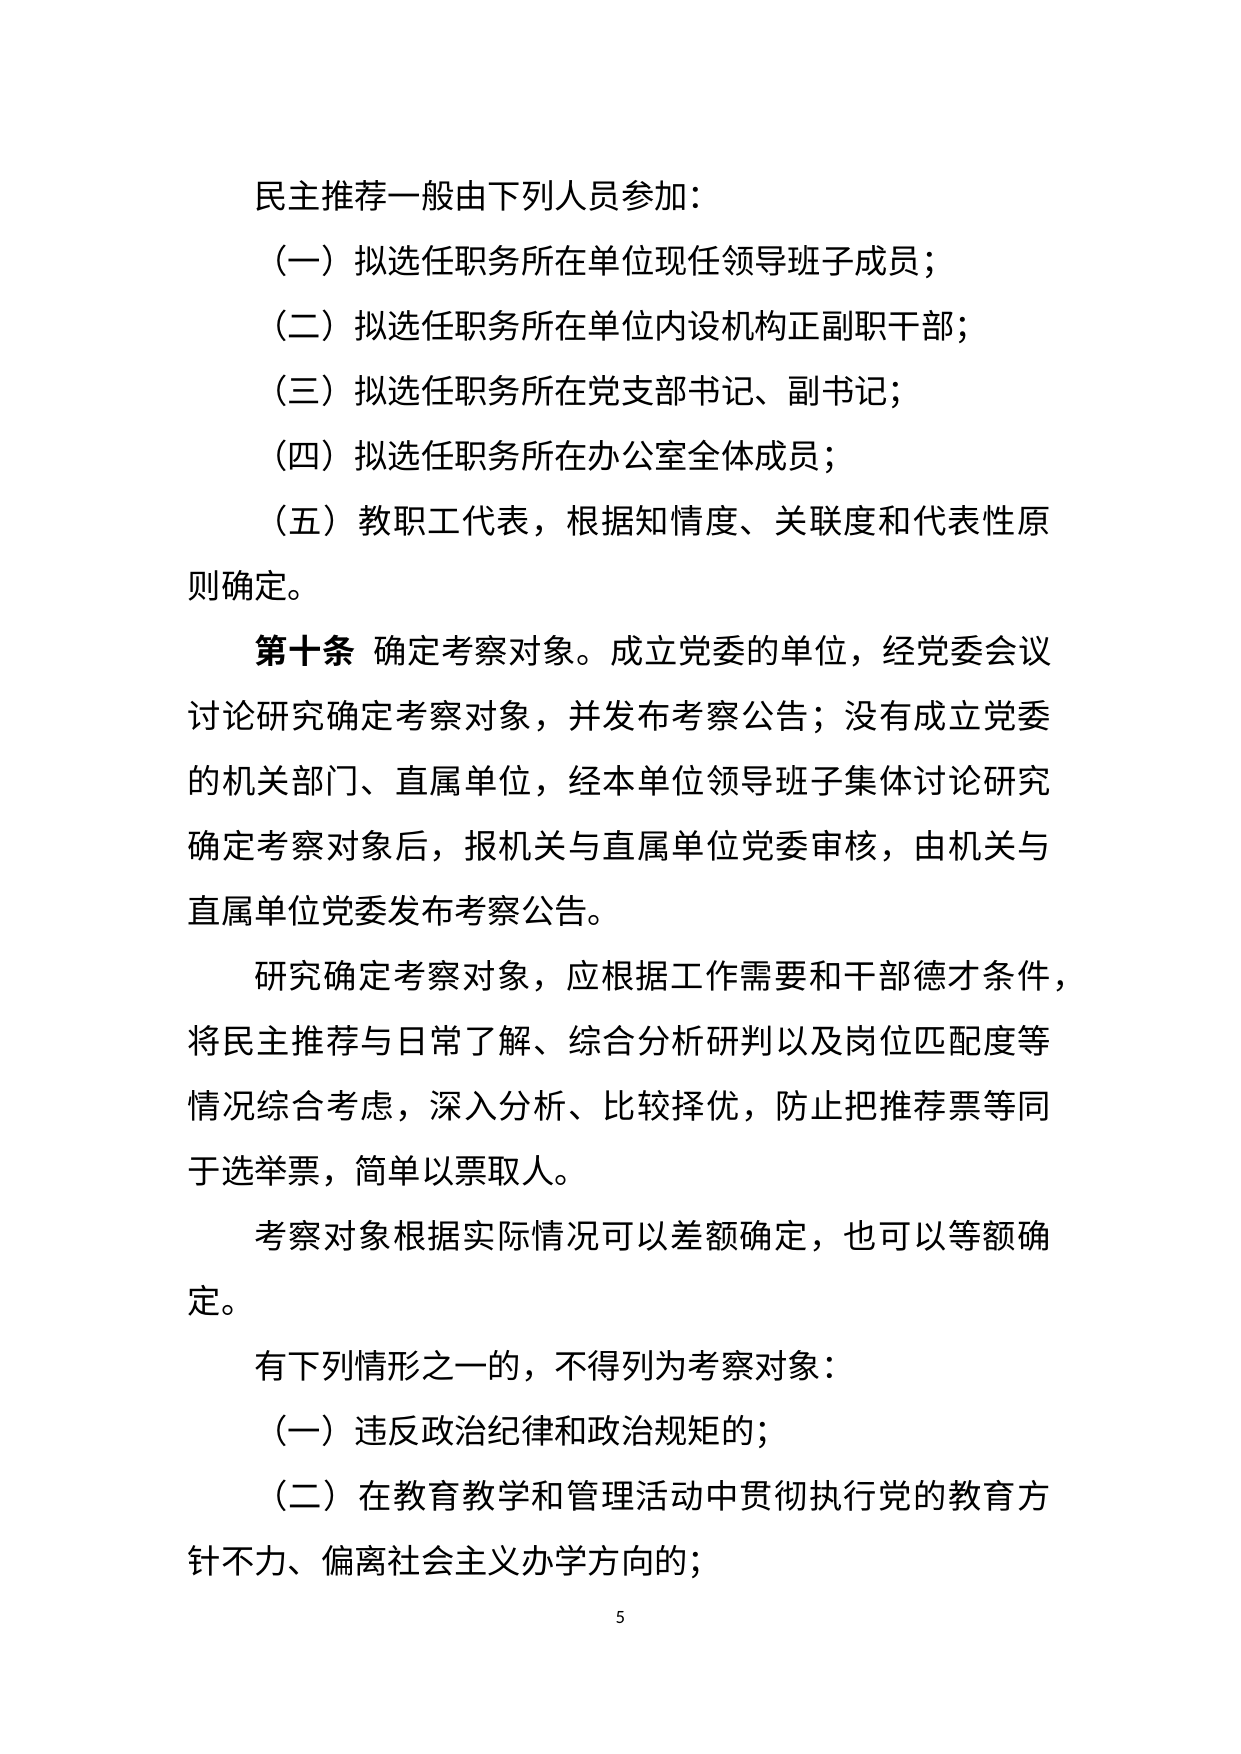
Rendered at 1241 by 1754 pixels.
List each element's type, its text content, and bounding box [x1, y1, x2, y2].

text （一）违反政治纪律和政治规矩的； [187, 1397, 1053, 1462]
text 有下列情形之一的，不得列为考察对象： [187, 1332, 1053, 1397]
text （二）在教育教学和管理活动中贯彻执行党的教育方针不力、偏离社会主义办学方向的； [187, 1462, 1053, 1592]
text 第十条 确定考察对象。成立党委的单位，经党委会议讨论研究确定考察对象，并发布考察公告；没有成立党委的机关部门、直属单位，经本单位领导班子集体讨论研究确定考察对象后，报机关与直属单位党委审核，由机关与直属单位党委发布考察公告。 [187, 617, 1053, 942]
text 民主推荐一般由下列人员参加： [187, 162, 1053, 227]
text （二）拟选任职务所在单位内设机构正副职干部； [187, 292, 1053, 357]
text 研究确定考察对象，应根据工作需要和干部德才条件，将民主推荐与日常了解、综合分析研判以及岗位匹配度等情况综合考虑，深入分析、比较择优，防止把推荐票等同于选举票，简单以票取人。 [187, 942, 1053, 1202]
text 考察对象根据实际情况可以差额确定，也可以等额确定。 [187, 1202, 1053, 1332]
text （五）教职工代表，根据知情度、关联度和代表性原则确定。 [187, 487, 1053, 617]
text （三）拟选任职务所在党支部书记、副书记； [187, 357, 1053, 422]
text （一）拟选任职务所在单位现任领导班子成员； [187, 227, 1053, 292]
text （四）拟选任职务所在办公室全体成员； [187, 422, 1053, 487]
